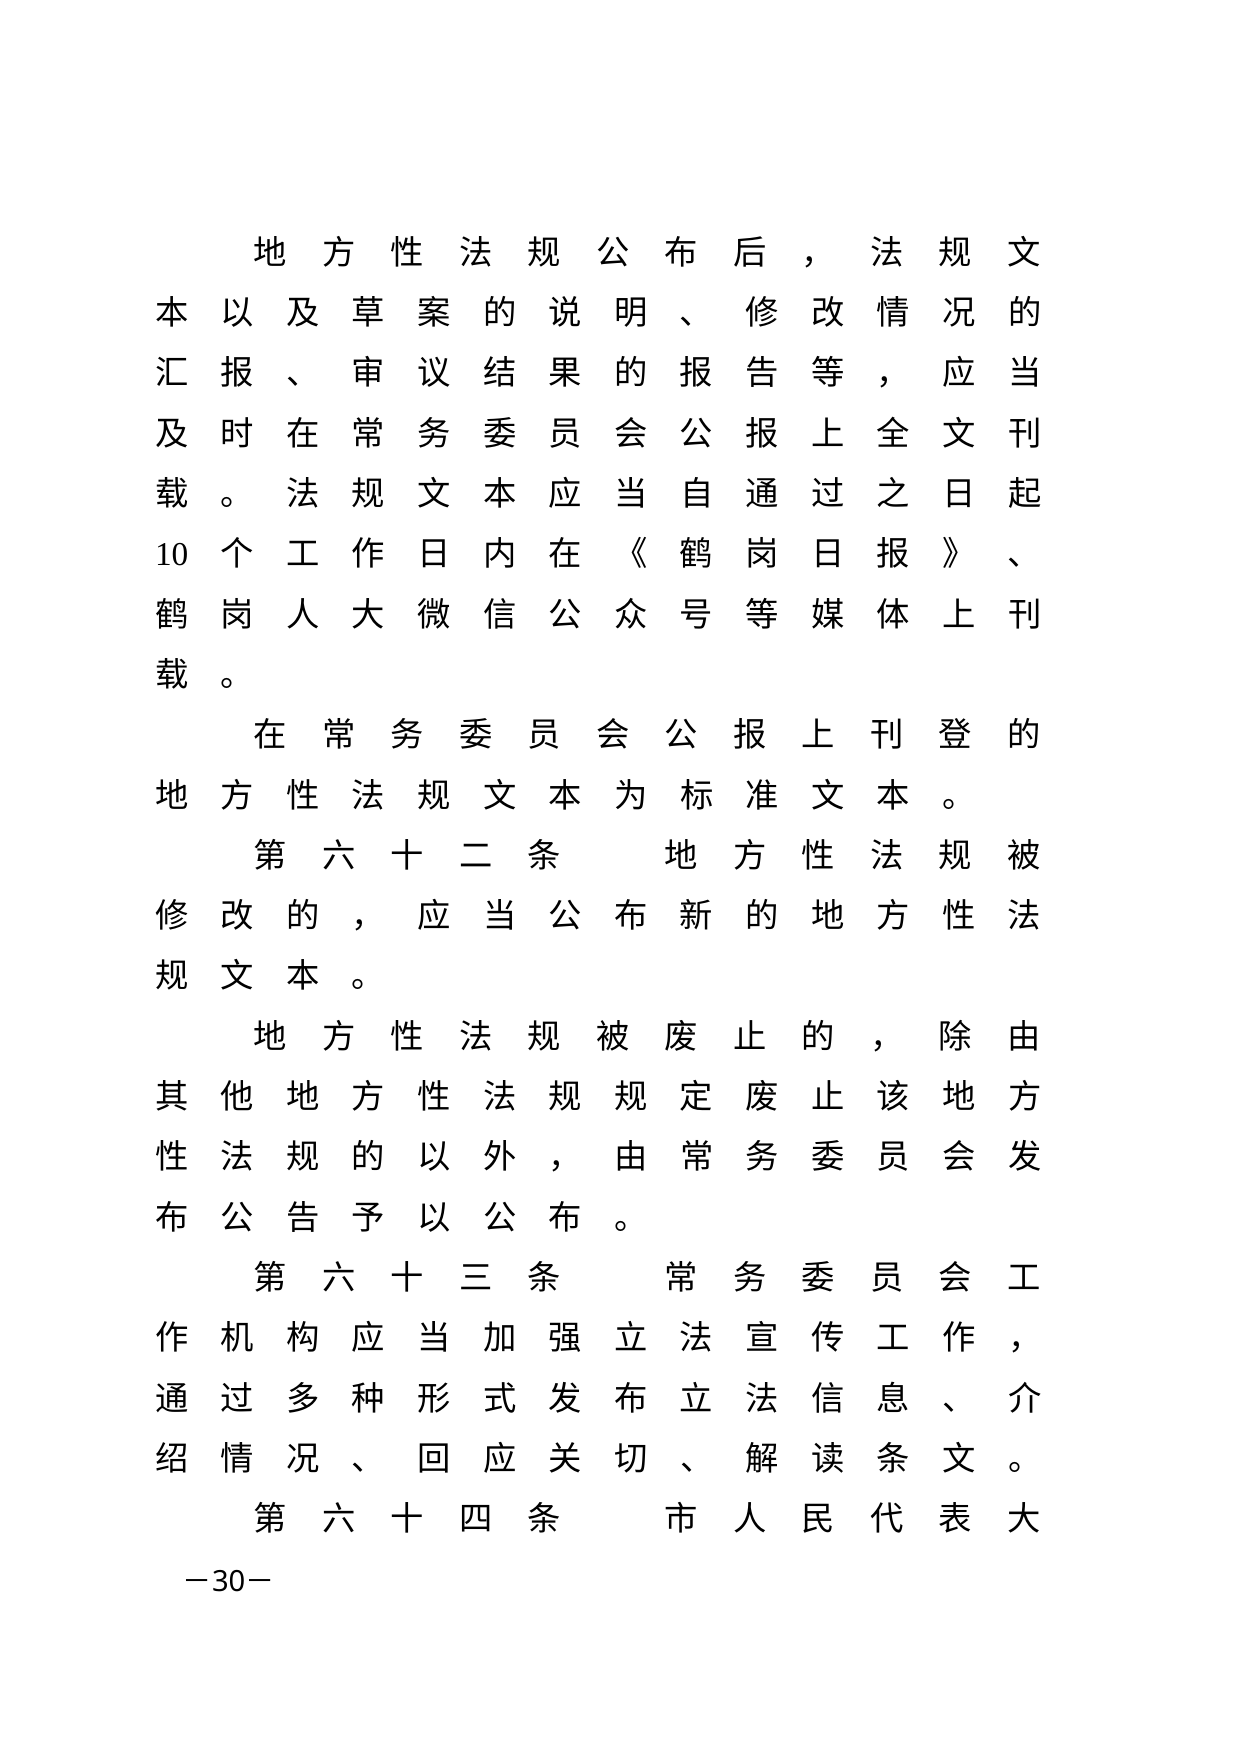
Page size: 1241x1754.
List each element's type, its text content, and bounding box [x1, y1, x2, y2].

text 第六十二条 地方性法规被修改的，应当公布新的地方性法规文本。 [155, 823, 1073, 1003]
text 在常务委员会公报上刊登的地方性法规文本为标准文本。 [155, 702, 1073, 823]
text 地方性法规被废止的，除由其他地方性法规规定废止该地方性法规的以外，由常务委员会发布公告予以公布。 [155, 1003, 1073, 1245]
text 第六十四条 市人民代表大会及其常务委员会通过的地方性法规，应当在通过之日起15日内报省人民代表大会常务委员会批准。 [155, 1486, 1073, 1546]
text 地方性法规公布后，法规文本以及草案的说明、修改情况的汇报、审议结果的报告等，应当及时在常务委员会公报上全文刊载。法规文本应当自通过之日起10个工作日内在《鹤岗日报》、鹤岗人大微信公众号等媒体上刊载。 [155, 219, 1073, 702]
text 第六十三条 常务委员会工作机构应当加强立法宣传工作，通过多种形式发布立法信息、介绍情况、回应关切、解读条文。 [155, 1245, 1073, 1486]
